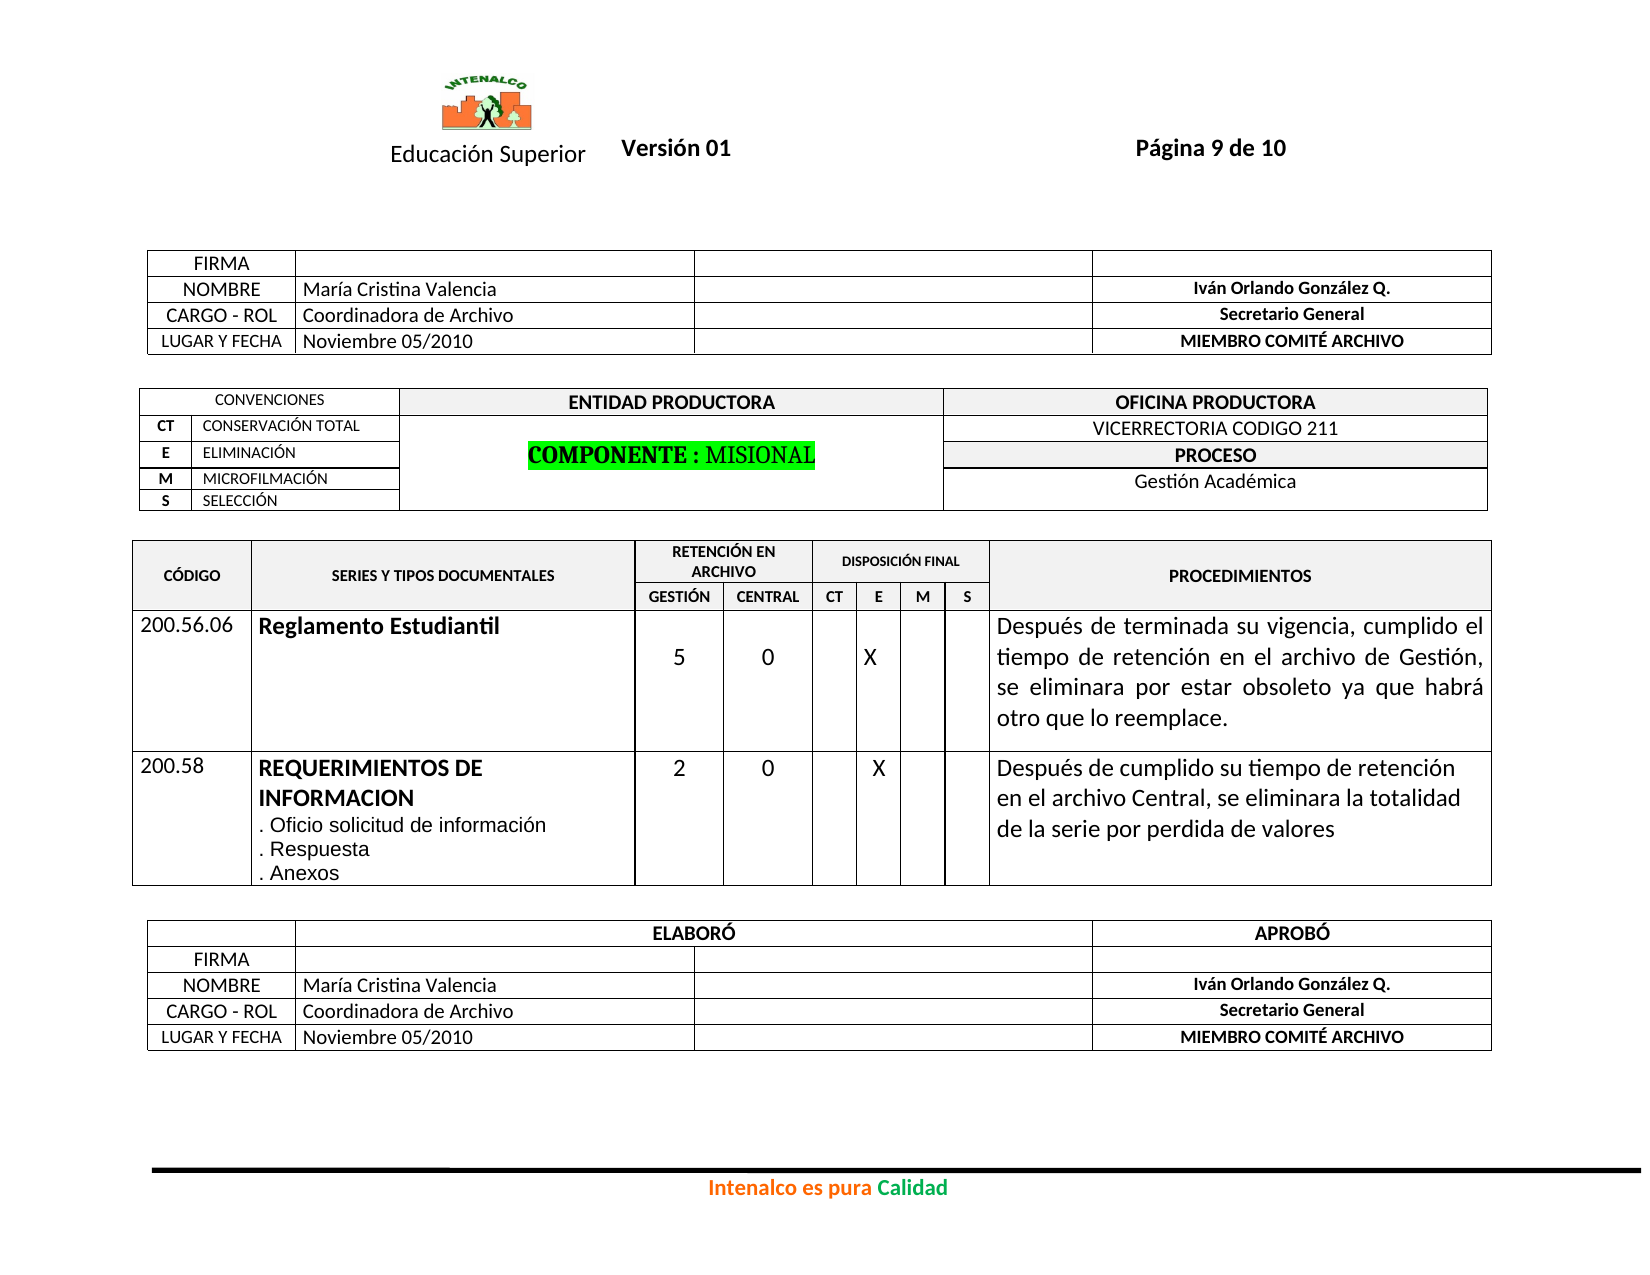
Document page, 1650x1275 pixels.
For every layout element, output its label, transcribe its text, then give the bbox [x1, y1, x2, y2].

table_cell Después de terminada su vigencia, cumplido el tiempo de retención en el archivo de Gestión, se eliminara por estar obsoleto ya que habrá otro que lo reemplace. [990, 611, 1491, 751]
table_cell S [946, 583, 989, 609]
table_cell [695, 947, 1092, 972]
table_cell REQUERIMIENTOS DE INFORMACION . Oficio solicitud de información . Respuesta . Anexos [252, 752, 634, 884]
table_cell CT [813, 583, 856, 609]
table_cell 2 [636, 752, 723, 884]
table_header APROBÓ [1093, 921, 1491, 946]
table_cell Secretario General [1093, 303, 1491, 327]
table_cell X [857, 611, 900, 751]
table_header RETENCIÓN EN ARCHIVO [636, 541, 812, 582]
table_cell María Cristina Valencia [296, 973, 694, 998]
table_cell PROCESO [944, 442, 1487, 467]
table_cell Gestión Académica [944, 469, 1487, 510]
table_cell CARGO - ROL [148, 303, 295, 327]
table_cell M [901, 583, 944, 609]
table_header ENTIDAD PRODUCTORA [400, 389, 943, 414]
table_header DISPOSICIÓN FINAL [813, 541, 989, 582]
table_cell NOMBRE [148, 277, 295, 302]
table_cell CENTRAL [724, 583, 812, 609]
table_cell 200.58 [133, 752, 251, 884]
table_cell 200.56.06 [133, 611, 251, 751]
table_cell COMPONENTE : MISIONAL [400, 416, 943, 510]
table_cell [695, 303, 1092, 327]
table_cell LUGAR Y FECHA [148, 1025, 295, 1049]
table_cell MIEMBRO COMITÉ ARCHIVO [1093, 329, 1491, 353]
picture [441, 73, 535, 130]
table_cell GESTIÓN [636, 583, 723, 609]
table_cell X [857, 752, 900, 884]
table_cell Noviembre 05/2010 [296, 1025, 694, 1049]
table_cell [1093, 251, 1491, 276]
table_cell [813, 611, 856, 751]
table_cell [901, 611, 944, 751]
table_header CÓDIGO [133, 541, 251, 609]
table_cell 5 [636, 611, 723, 751]
table_cell FIRMA [148, 947, 295, 972]
table_cell [813, 752, 856, 884]
table_cell CARGO - ROL [148, 999, 295, 1024]
table_cell VICERRECTORIA CODIGO 211 [944, 416, 1487, 441]
table_cell FIRMA [148, 251, 295, 276]
table_cell S [140, 490, 191, 510]
table_cell [695, 999, 1092, 1024]
table_cell ELIMINACIÓN [192, 442, 399, 467]
table_cell E [140, 442, 191, 467]
table_cell [695, 251, 1092, 276]
table_cell [695, 329, 1092, 353]
table_cell Iván Orlando González Q. [1093, 973, 1491, 998]
table_cell NOMBRE [148, 973, 295, 998]
table_cell [296, 251, 694, 276]
table_cell Reglamento Estudiantil [252, 611, 634, 751]
table_cell [695, 1025, 1092, 1049]
table_cell Después de cumplido su tiempo de retención en el archivo Central, se eliminara la totalidad de la serie por perdida de valores [990, 752, 1491, 884]
table_header CONVENCIONES [140, 389, 399, 414]
table_cell M [140, 469, 191, 489]
table_cell Coordinadora de Archivo [296, 303, 694, 327]
table_cell [695, 973, 1092, 998]
table_cell MIEMBRO COMITÉ ARCHIVO [1093, 1025, 1491, 1049]
table_header ELABORÓ [296, 921, 1092, 946]
table_cell Coordinadora de Archivo [296, 999, 694, 1024]
table_cell CONSERVACIÓN TOTAL [192, 416, 399, 441]
table_cell María Cristina Valencia [296, 277, 694, 302]
table_cell [1093, 947, 1491, 972]
table_cell 0 [724, 752, 812, 884]
table_cell [946, 752, 989, 884]
table_cell LUGAR Y FECHA [148, 329, 295, 353]
table_cell [695, 277, 1092, 302]
table_cell Noviembre 05/2010 [296, 329, 694, 353]
table_header [148, 921, 295, 946]
table_cell [901, 752, 944, 884]
table_cell CT [140, 416, 191, 441]
table_header OFICINA PRODUCTORA [944, 389, 1487, 414]
table_header SERIES Y TIPOS DOCUMENTALES [252, 541, 634, 609]
table_cell [296, 947, 694, 972]
table_cell 0 [724, 611, 812, 751]
table_cell [946, 611, 989, 751]
table_header PROCEDIMIENTOS [990, 541, 1491, 609]
table_cell Iván Orlando González Q. [1093, 277, 1491, 302]
table_cell E [857, 583, 900, 609]
table_cell SELECCIÓN [192, 490, 399, 510]
table_cell Secretario General [1093, 999, 1491, 1024]
table_cell MICROFILMACIÓN [192, 469, 399, 489]
